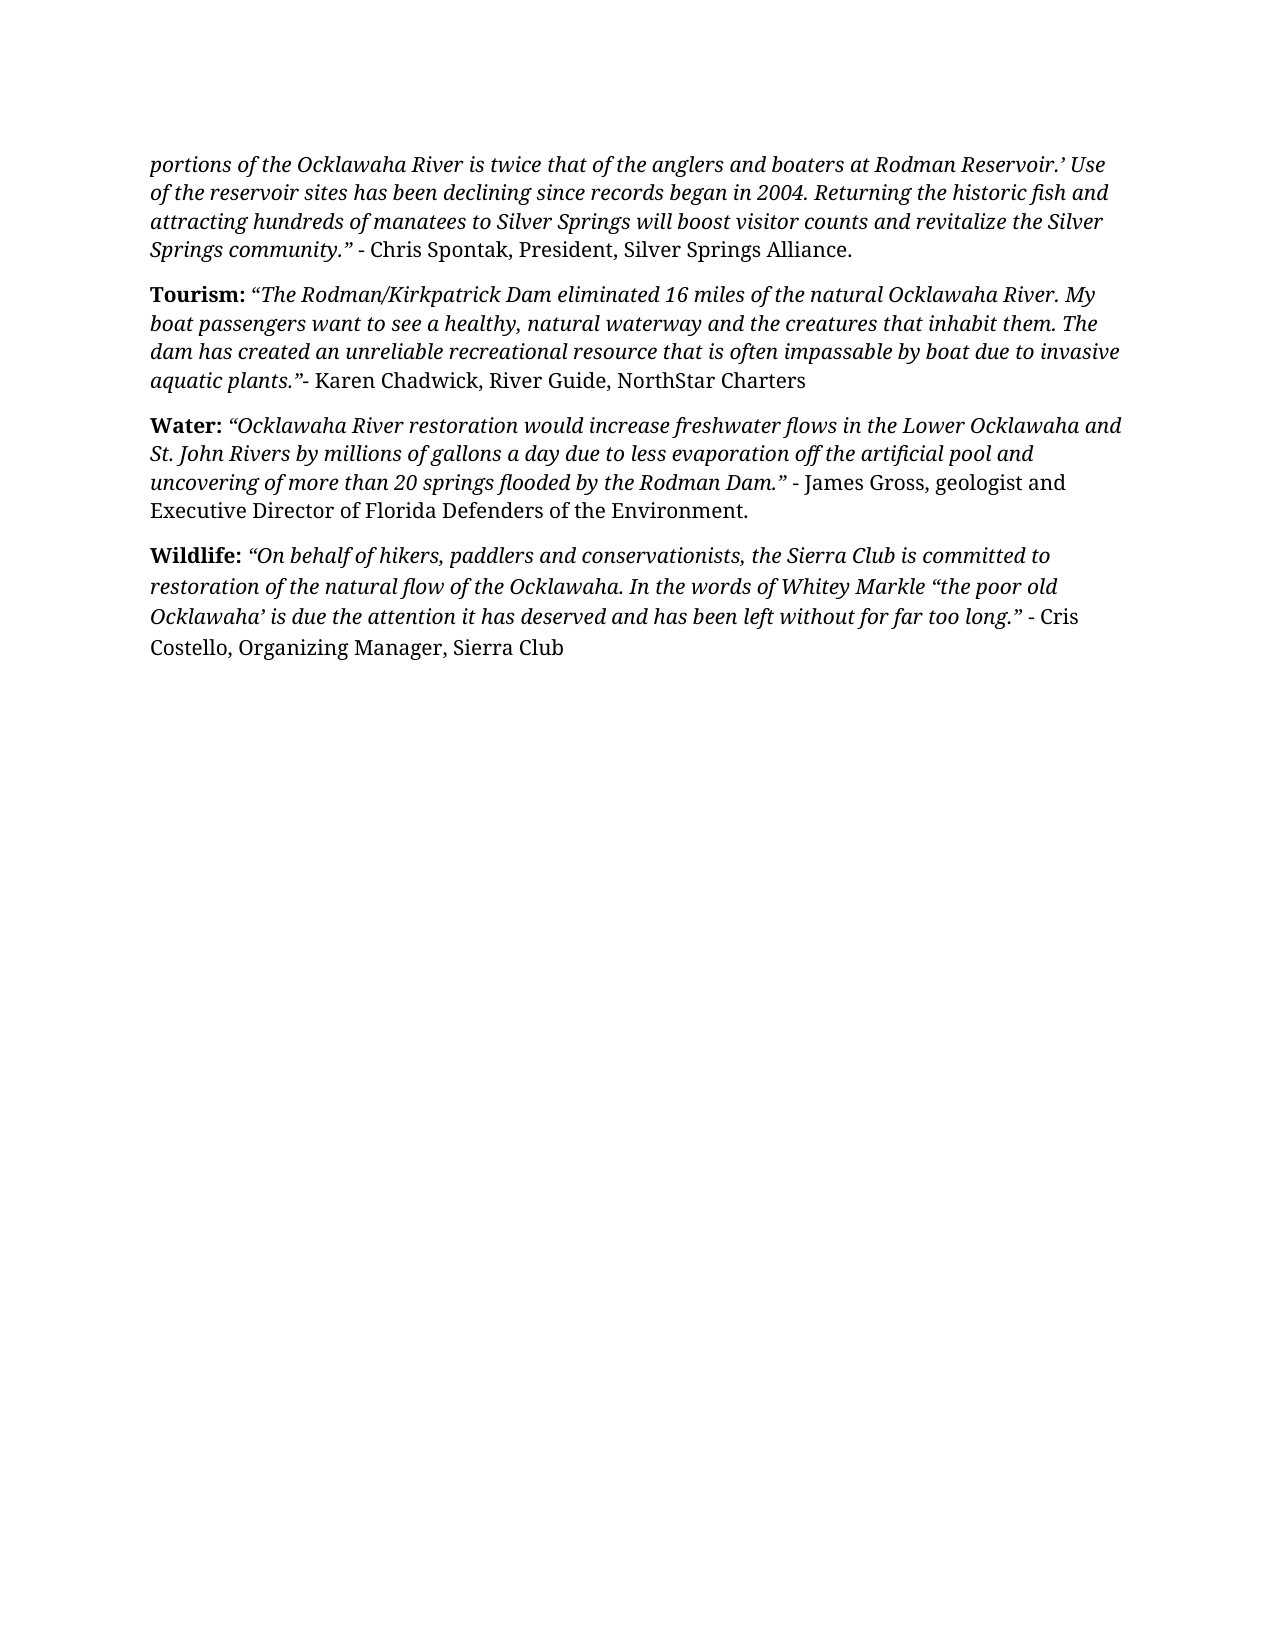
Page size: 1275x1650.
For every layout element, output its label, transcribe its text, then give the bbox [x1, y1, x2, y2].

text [150, 150, 1125, 264]
text Tourism: “The Rodman/Kirkpatrick Dam eliminated 16 miles of the natural Ocklawaha River. My boat passengers want to see a healthy, natural waterway and the creatures that inhabit them. The dam has created an unreliable recreational resource that is often impassable by boat due to invasive aquatic plants.”- Karen Chadwick, River Guide, NorthStar Charters [150, 280, 1125, 394]
text Water: “Ocklawaha River restoration would increase freshwater flows in the Lower Ocklawaha and St. John Rivers by millions of gallons a day due to less evaporation off the artificial pool and uncovering of more than 20 springs flooded by the Rodman Dam.” - James Gross, geologist and Executive Director of Florida Defenders of the Environment. [150, 411, 1125, 524]
text Wildlife: “On behalf of hikers, paddlers and conservationists, the Sierra Club is committed to restoration of the natural flow of the Ocklawaha. In the words of Whitey Markle “the poor old Ocklawaha’ is due the attention it has deserved and has been left without for far too long.” - Cris Costello, Organizing Manager, Sierra Club [150, 541, 1125, 662]
